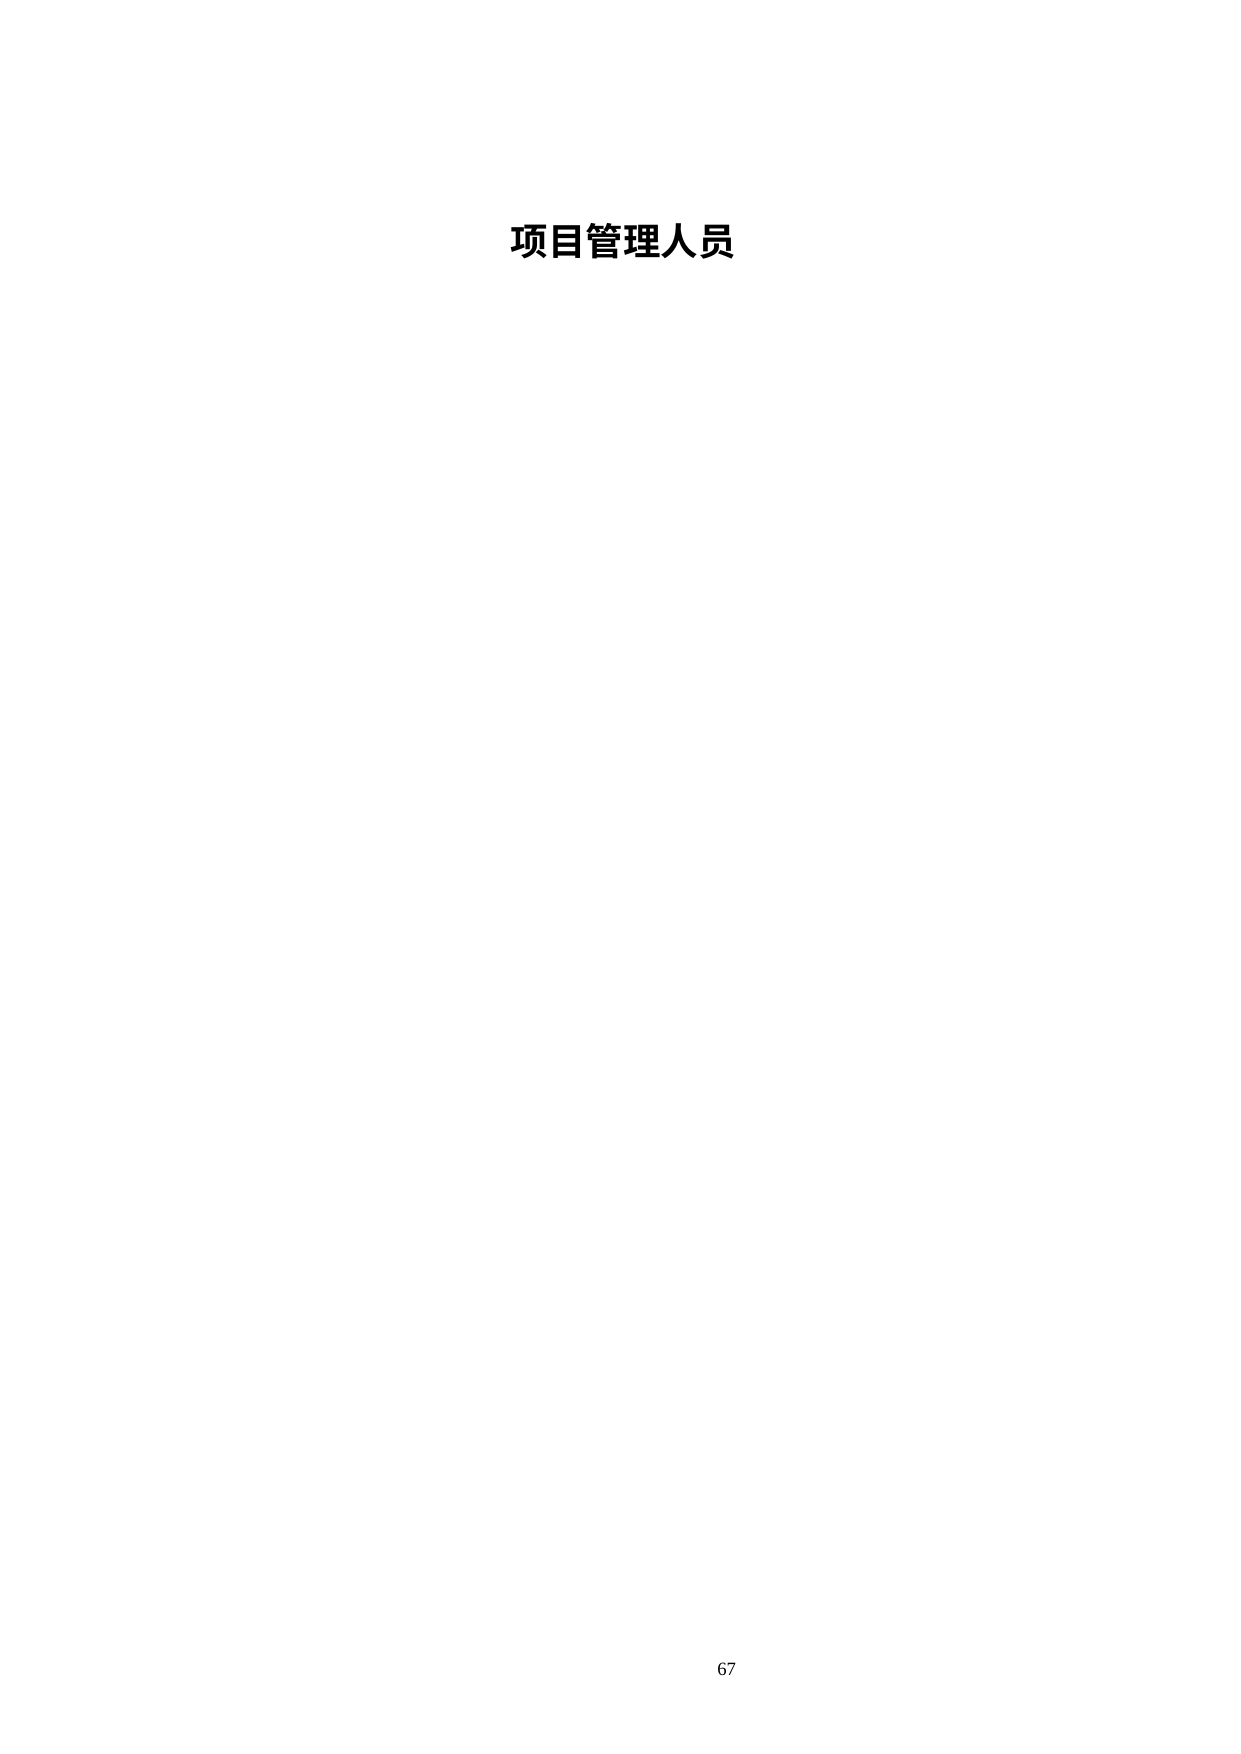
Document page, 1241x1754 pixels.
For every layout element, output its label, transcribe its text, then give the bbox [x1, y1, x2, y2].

text 项目管理人员 [113, 212, 1133, 266]
